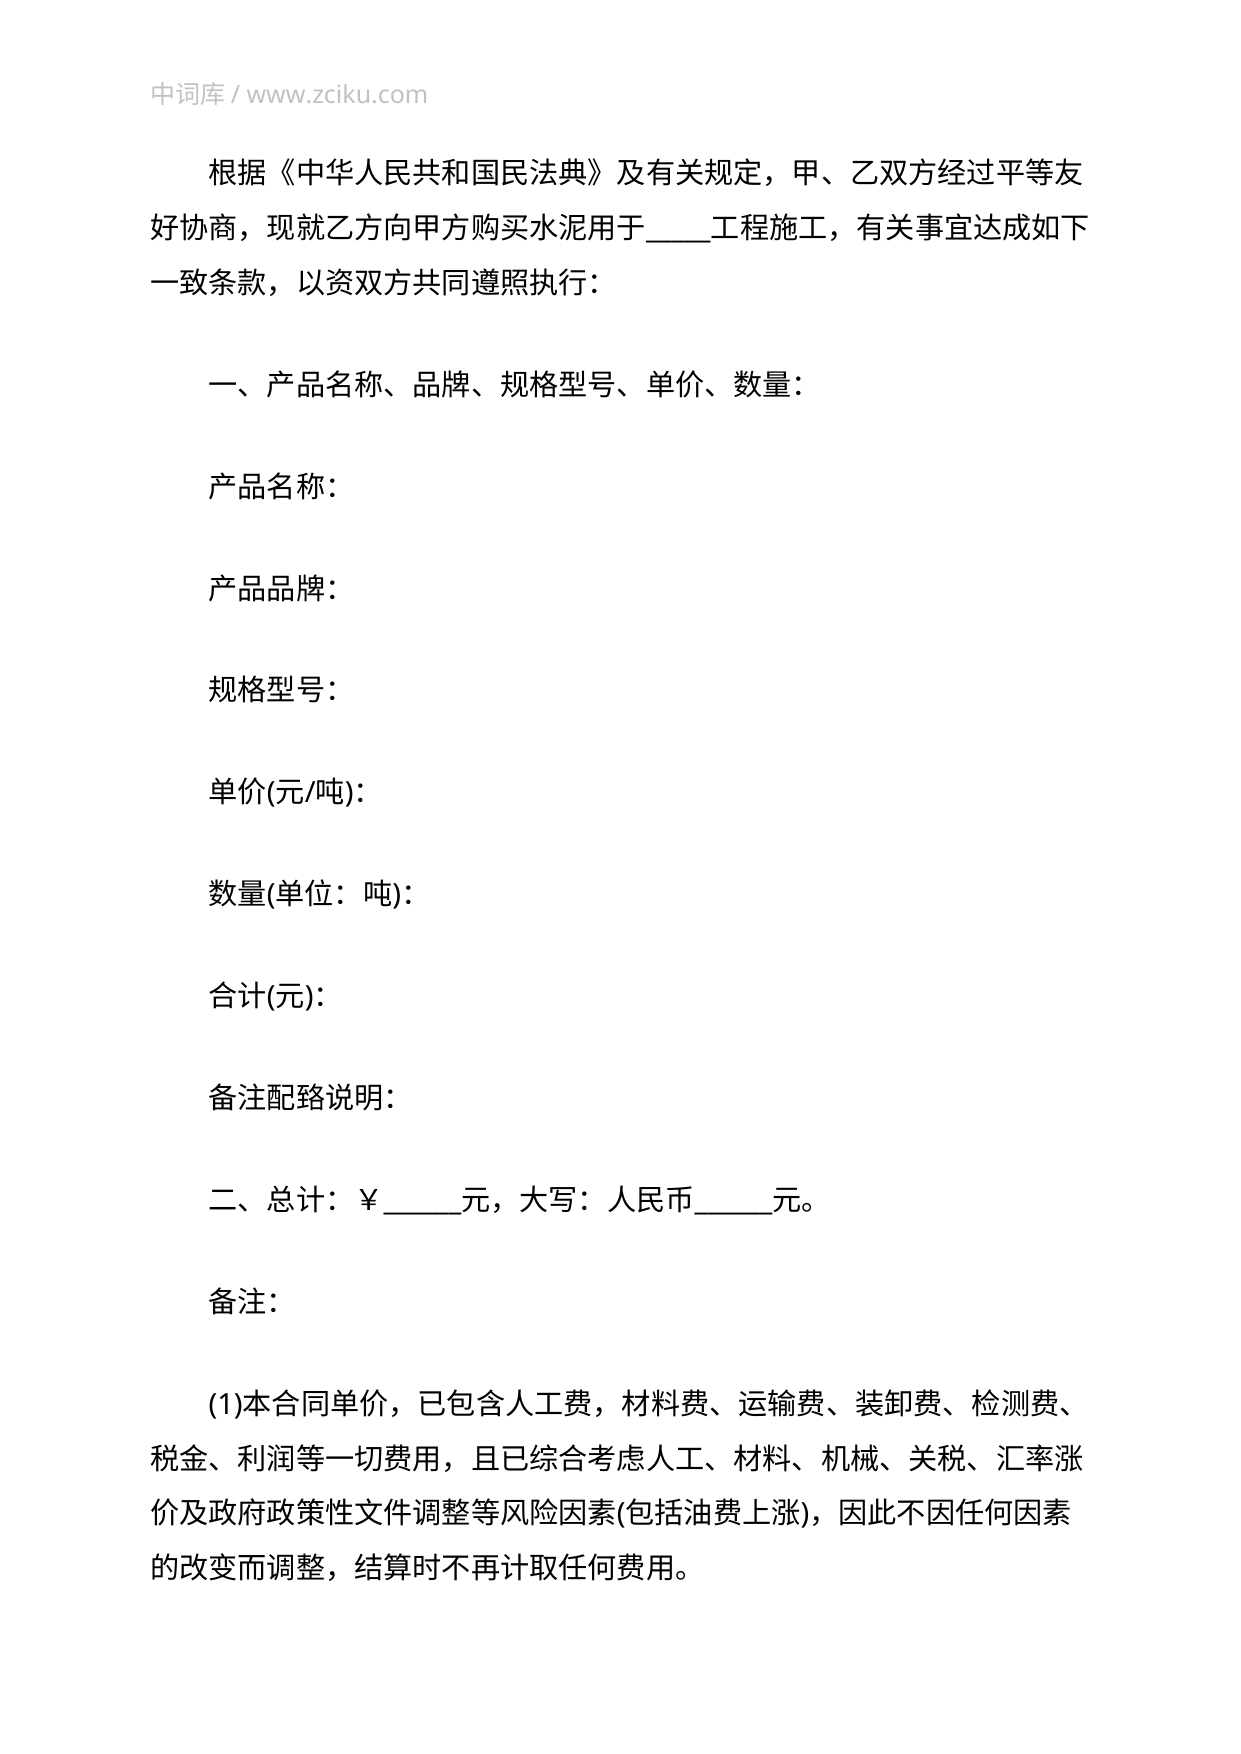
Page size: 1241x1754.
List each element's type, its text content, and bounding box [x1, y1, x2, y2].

text 产品名称： [150, 463, 1090, 506]
text 备注： [150, 1278, 1090, 1321]
text (1)本合同单价，已包含人工费，材料费、运输费、装卸费、检测费、税金、利润等一切费用，且已综合考虑人工、材料、机械、关税、汇率涨价及政府政策性文件调整等风险因素(包括油费上涨)，因此不因任何因素的改变而调整，结算时不再计取任何费用。 [150, 1380, 1090, 1587]
text 二、总计：￥______元，大写：人民币______元。 [150, 1176, 1090, 1219]
text 备注配臵说明： [150, 1075, 1090, 1117]
text 规格型号： [150, 667, 1090, 709]
text 数量(单位：吨)： [150, 871, 1090, 913]
text 单价(元/吨)： [150, 769, 1090, 811]
text 产品品牌： [150, 565, 1090, 607]
text 合计(元)： [150, 973, 1090, 1015]
text 一、产品名称、品牌、规格型号、单价、数量： [150, 362, 1090, 404]
text 根据《中华人民共和国民法典》及有关规定，甲、乙双方经过平等友好协商，现就乙方向甲方购买水泥用于_____工程施工，有关事宜达成如下一致条款，以资双方共同遵照执行： [150, 150, 1090, 302]
